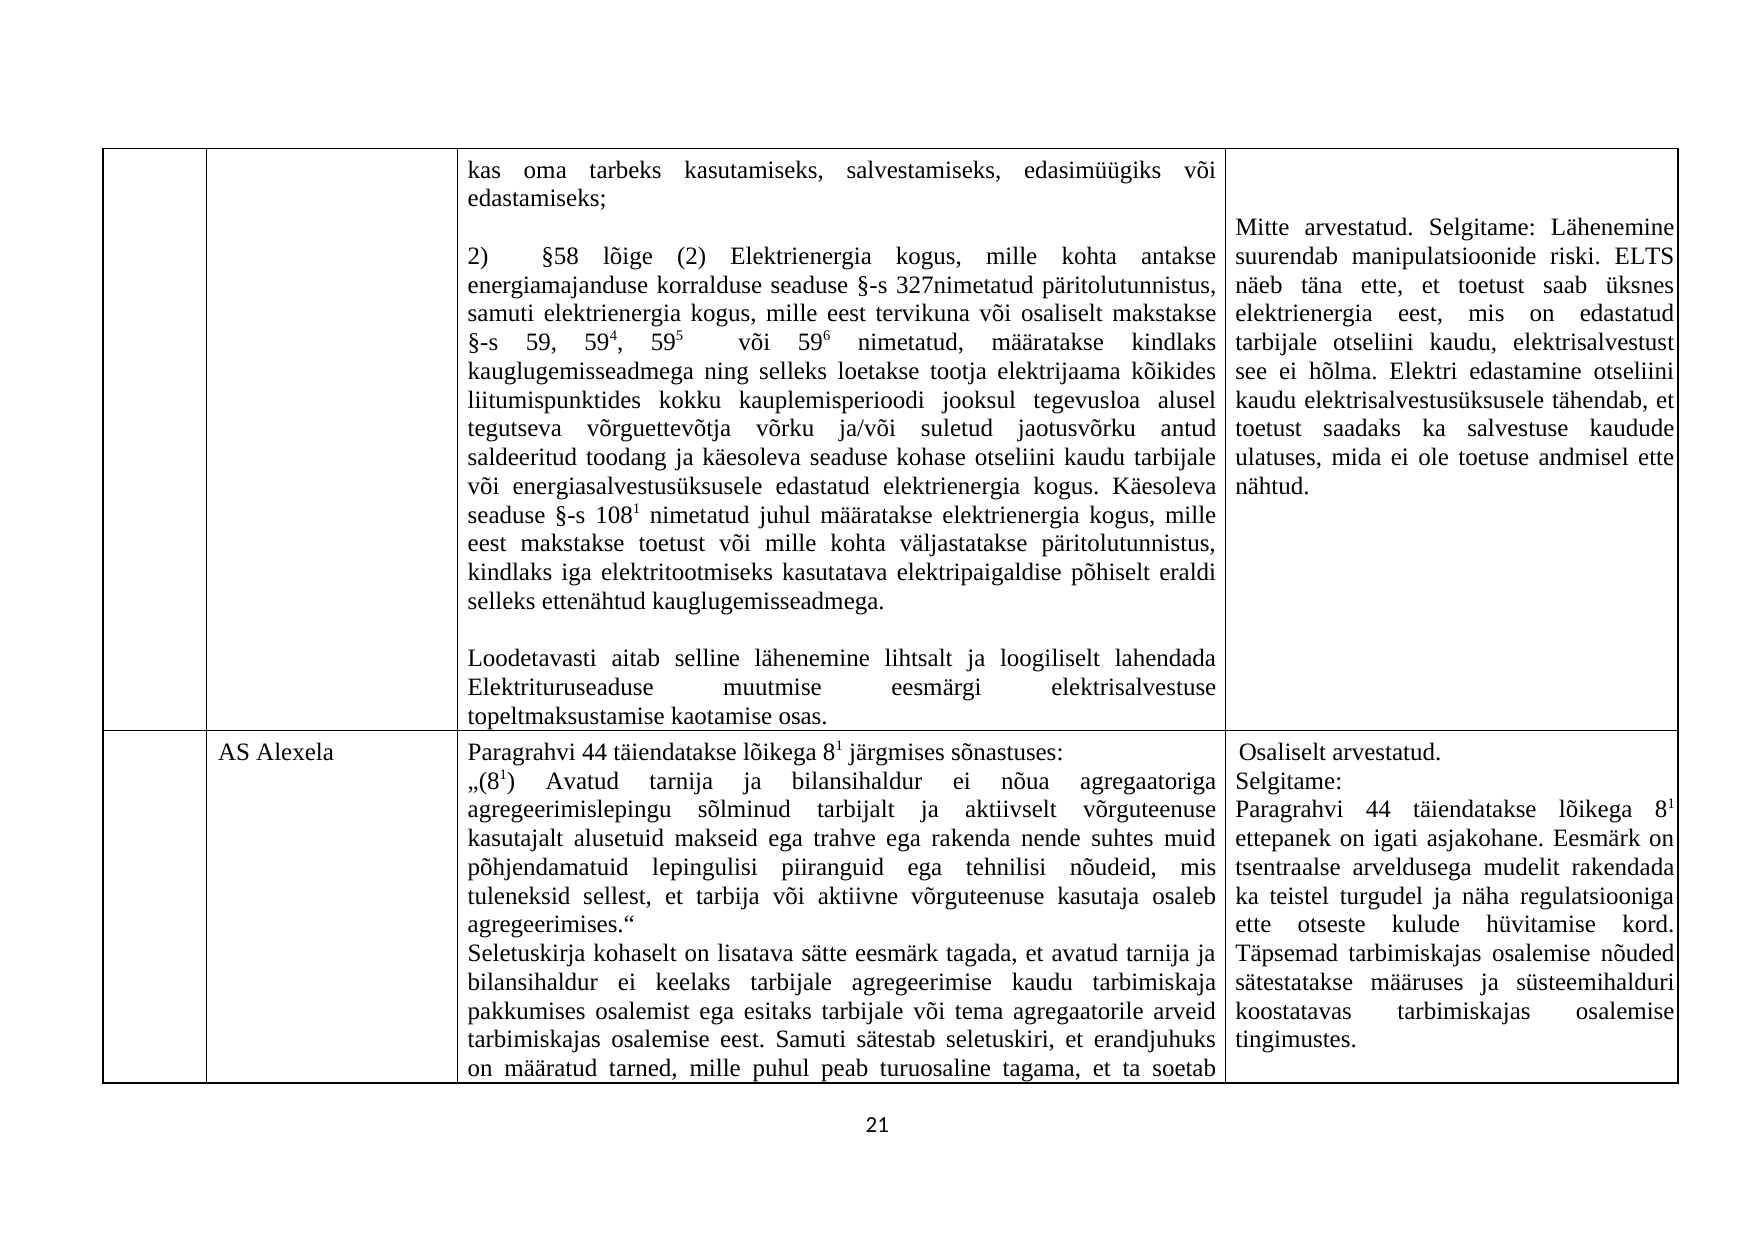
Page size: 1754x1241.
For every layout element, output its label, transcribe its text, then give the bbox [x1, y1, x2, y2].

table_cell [1226, 731, 1677, 1082]
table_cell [458, 731, 1225, 1082]
table_cell [104, 149, 206, 730]
table_cell [104, 731, 206, 1082]
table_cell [458, 149, 1225, 730]
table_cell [207, 149, 457, 730]
table_cell AS Alexela [207, 731, 457, 1082]
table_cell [1226, 149, 1677, 730]
